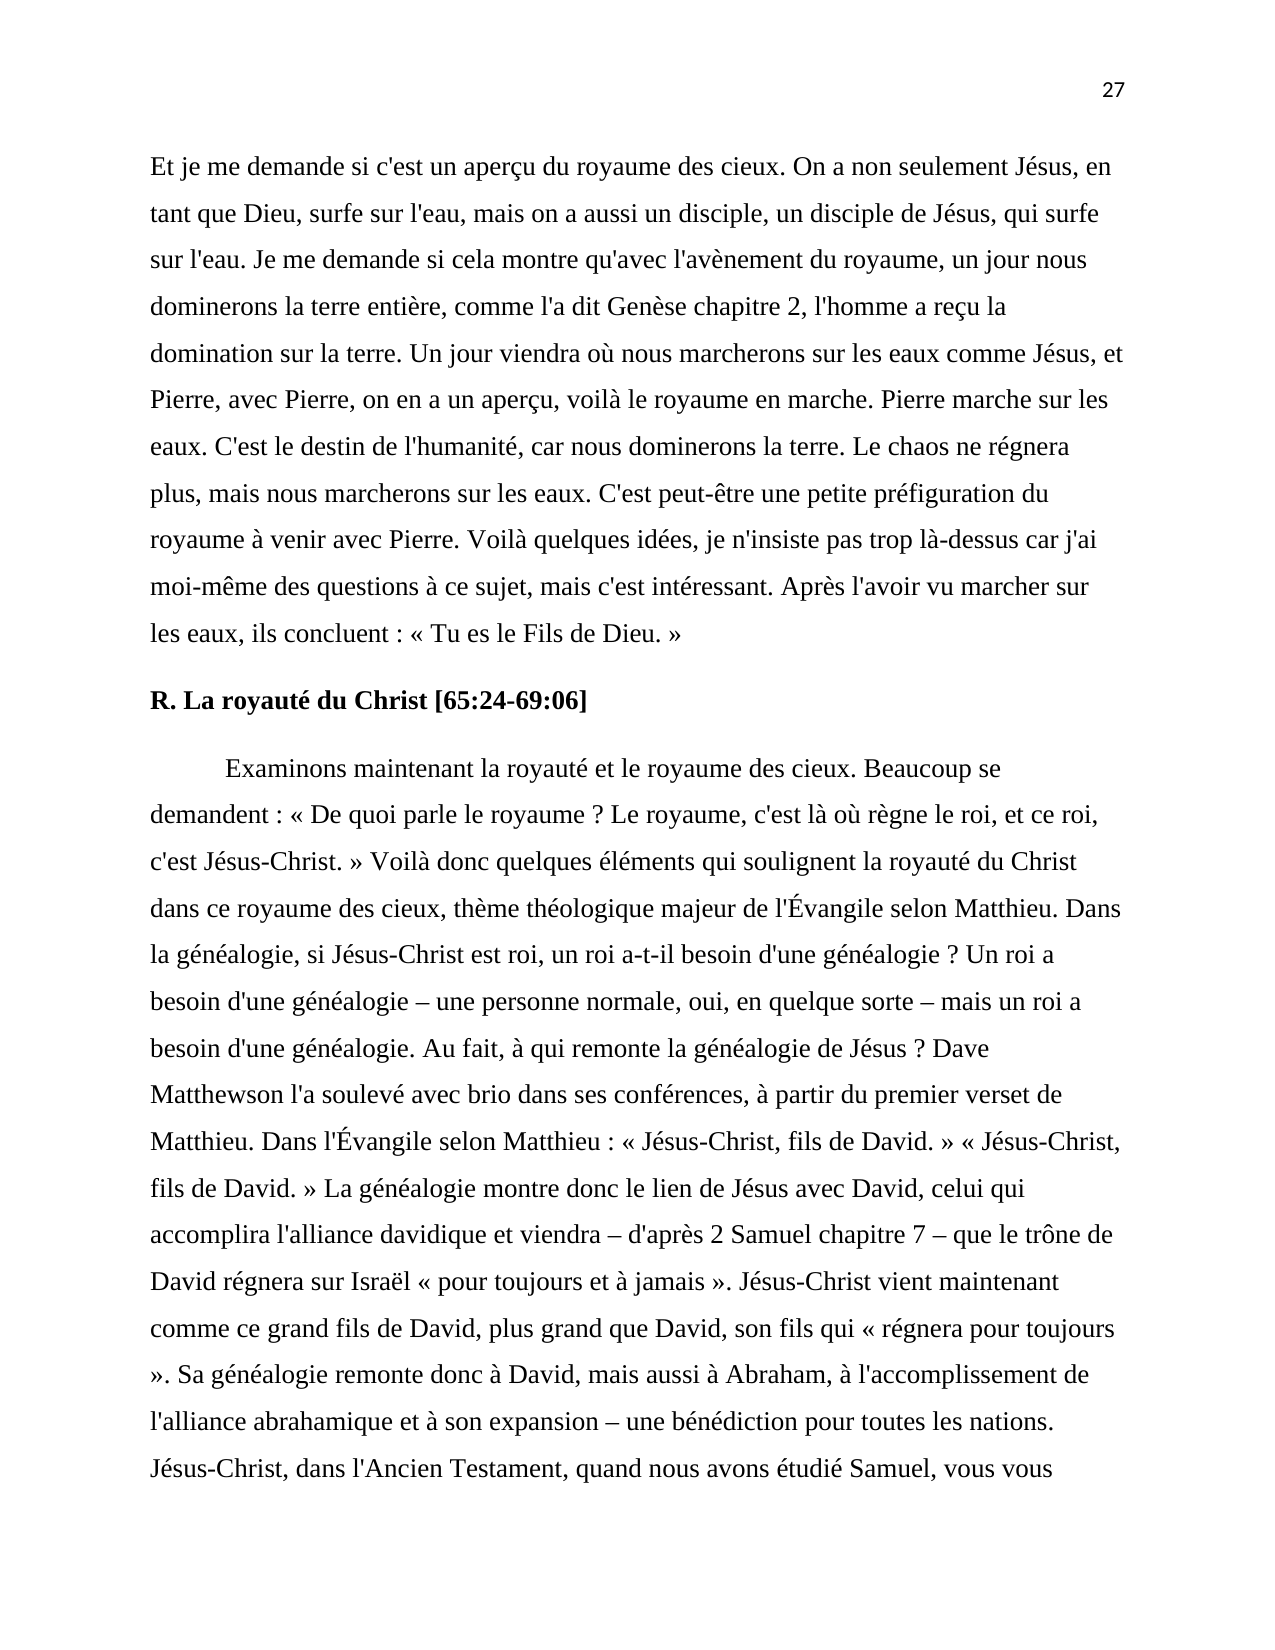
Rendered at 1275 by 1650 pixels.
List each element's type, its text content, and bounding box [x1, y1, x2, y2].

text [150, 150, 1125, 648]
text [150, 752, 1125, 1483]
text R. La royauté du Christ [65:24-69:06] [150, 684, 1125, 715]
